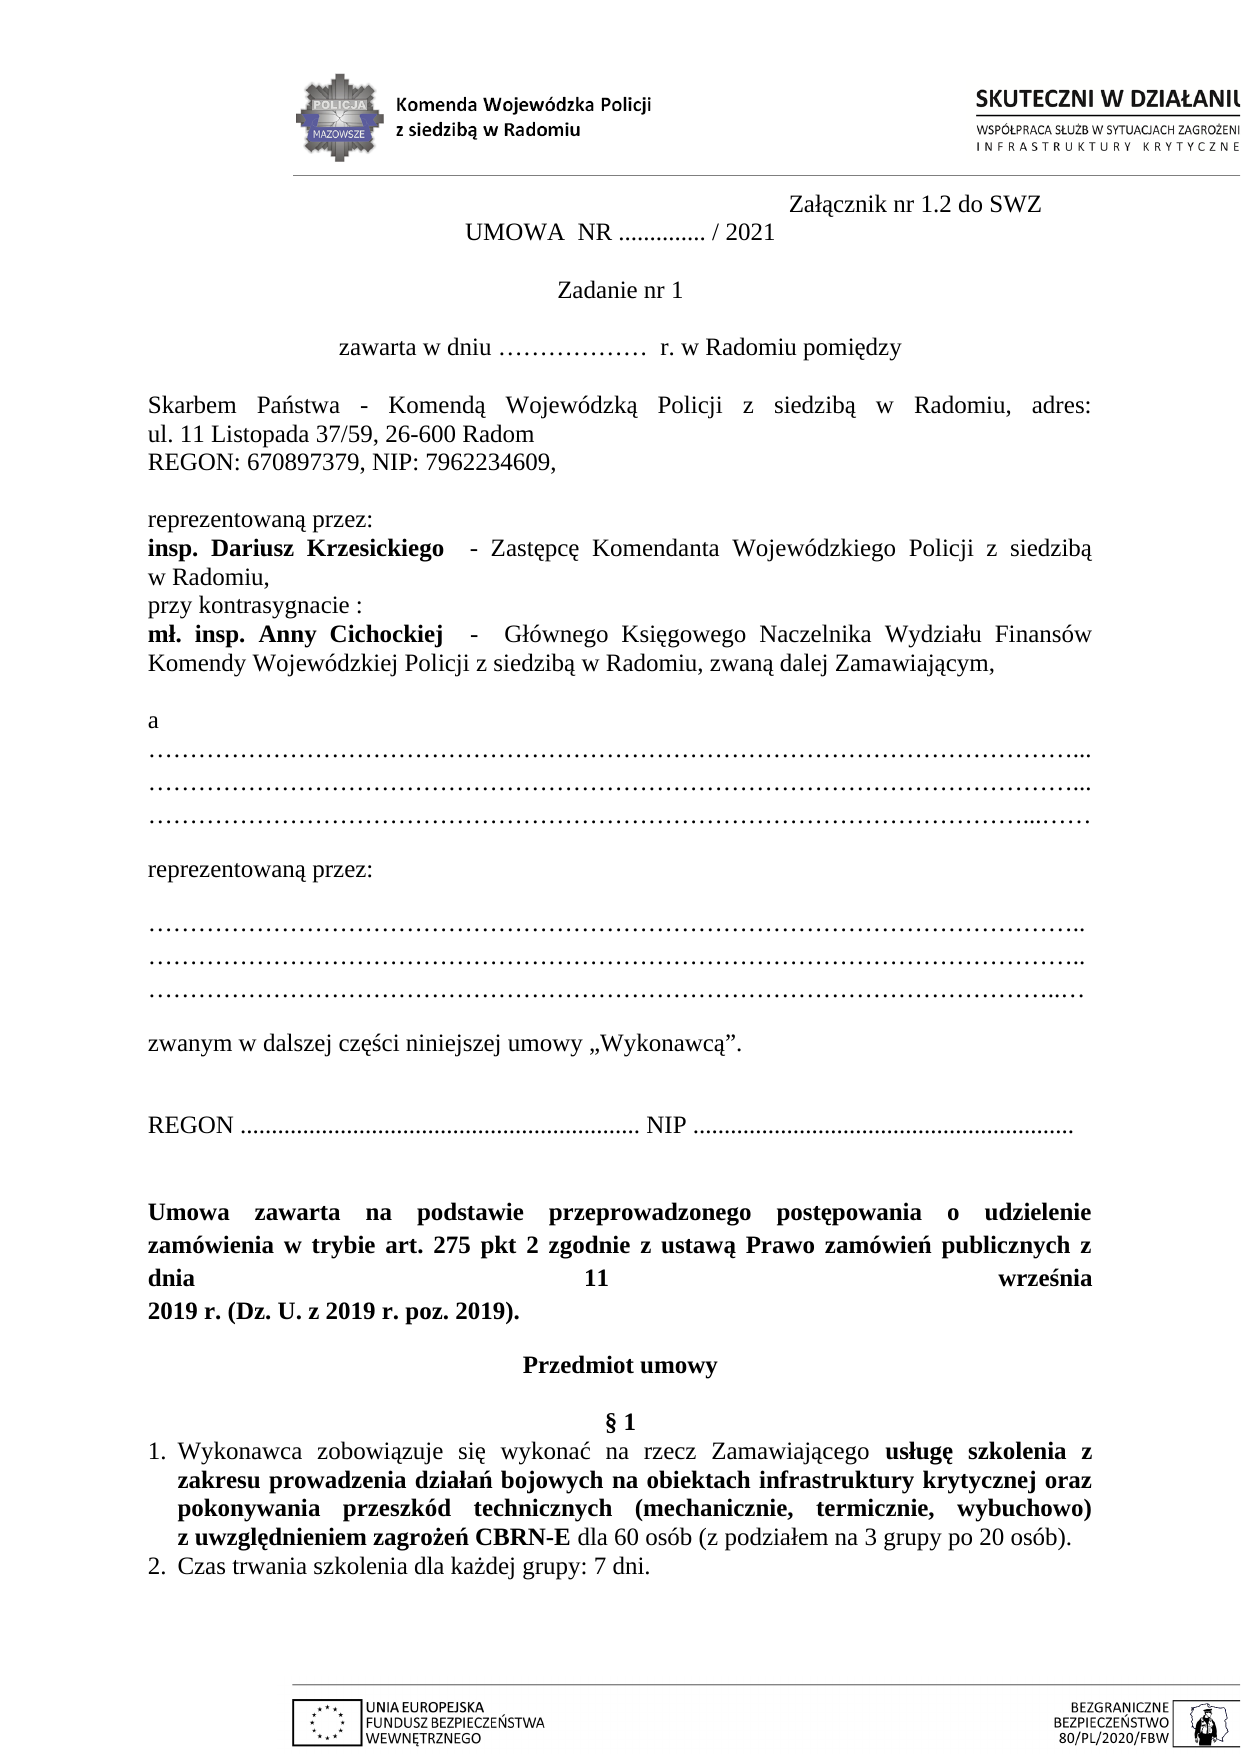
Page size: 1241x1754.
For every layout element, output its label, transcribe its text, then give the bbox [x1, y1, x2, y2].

text REGON ................................................................ NIP ............................................................. [148, 1111, 1093, 1139]
text Umowa zawarta na podstawie przeprowadzonego postępowania o udzielenie zamówienia w trybie art. 275 pkt 2 zgodnie z ustawą Prawo zamówień publicznych z dnia 11 września 2019 r. (Dz. U. z 2019 r. poz. 2019). [148, 1197, 1093, 1324]
text Zadanie nr 1 [148, 275, 1093, 304]
text Przedmiot umowy [148, 1350, 1093, 1378]
text REGON: 670897379, NIP: 7962234609, [148, 447, 1093, 476]
text …………………………………………………………………………………………………...…………………………………………………………………………………………………...……………………………………………………………………………………………...…… [148, 734, 1093, 829]
list Czas trwania szkolenia dla każdej grupy: 7 dni. [148, 1551, 1093, 1580]
picture [277, 66, 1241, 183]
text mł. insp. Anny Cichockiej - Głównego Księgowego Naczelnika Wydziału Finansów Komendy Wojewódzkiej Policji z siedzibą w Radomiu, zwaną dalej Zamawiającym, [148, 619, 1093, 677]
list Wykonawca zobowiązuje się wykonać na rzecz Zamawiającego usługę szkolenia z zakresu prowadzenia działań bojowych na obiektach infrastruktury krytycznej oraz pokonywania przeszkód technicznych (mechanicznie, termicznie, wybuchowo) z uwzględnieniem zagrożeń CBRN-E dla 60 osób (z podziałem na 3 grupy po 20 osób). [148, 1436, 1093, 1551]
text przy kontrasygnacie : [148, 591, 1093, 619]
text § 1 [148, 1407, 1093, 1436]
picture [277, 1676, 1241, 1754]
text Załącznik nr 1.2 do SWZ [148, 189, 1093, 217]
text Skarbem Państwa - Komendą Wojewódzką Policji z siedzibą w Radomiu, adres: ul. 11 Listopada 37/59, 26-600 Radom [148, 390, 1093, 447]
text UMOWA NR .............. / 2021 [148, 217, 1093, 246]
text reprezentowaną przez: [148, 504, 1093, 533]
text a [148, 706, 1093, 734]
text …………………………………………………………………………………………………..…………………………………………………………………………………………………..………………………………………………………………………………………………..… [148, 908, 1093, 1003]
text insp. Dariusz Krzesickiego - Zastępcę Komendanta Wojewódzkiego Policji z siedzibą w Radomiu, [148, 533, 1093, 591]
text zawarta w dniu ……………… r. w Radomiu pomiędzy [148, 332, 1093, 361]
text zwanym w dalszej części niniejszej umowy „Wykonawcą”. [148, 1028, 1093, 1057]
text reprezentowaną przez: [148, 854, 1093, 883]
